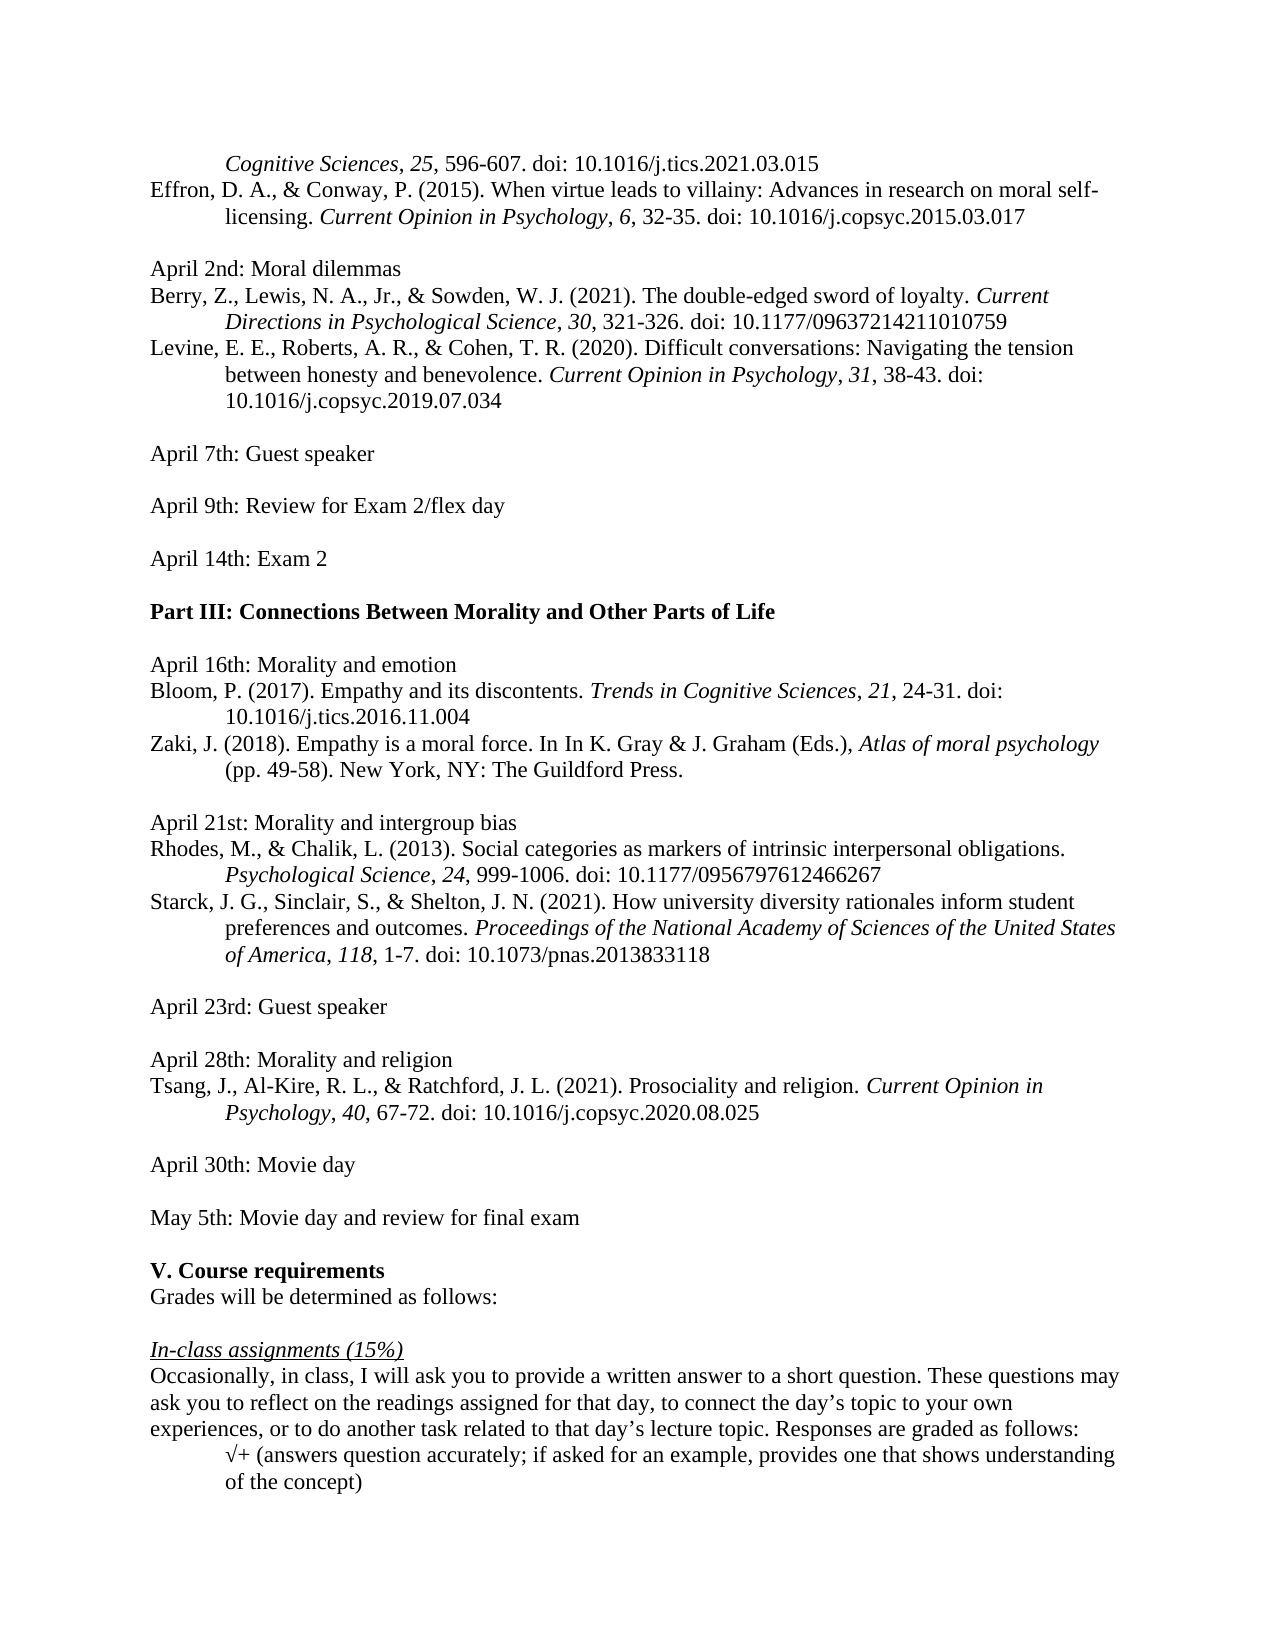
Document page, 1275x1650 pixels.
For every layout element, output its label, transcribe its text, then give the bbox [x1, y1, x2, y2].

text April 23rd: Guest speaker [150, 993, 1125, 1020]
text Grades will be determined as follows: [150, 1283, 1125, 1309]
text May 5th: Movie day and review for final exam [150, 1204, 1125, 1231]
text licensing. Current Opinion in Psychology, 6, 32-35. doi: 10.1016/j.copsyc.2015.03.017 [150, 203, 1125, 229]
text preferences and outcomes. Proceedings of the National Academy of Sciences of the United States [150, 914, 1125, 941]
text Psychology, 40, 67-72. doi: 10.1016/j.copsyc.2020.08.025 [150, 1099, 1125, 1125]
text between honesty and benevolence. Current Opinion in Psychology, 31, 38-43. doi: [150, 361, 1125, 387]
text April 16th: Morality and emotion [150, 651, 1125, 677]
text Part III: Connections Between Morality and Other Parts of Life [150, 598, 1125, 624]
text Cognitive Sciences, 25, 596-607. doi: 10.1016/j.tics.2021.03.015 [150, 150, 1125, 176]
text √+ (answers question accurately; if asked for an example, provides one that shows understanding of the concept) [225, 1441, 1125, 1494]
text April 14th: Exam 2 [150, 545, 1125, 572]
text Bloom, P. (2017). Empathy and its discontents. Trends in Cognitive Sciences, 21, 24-31. doi: [150, 677, 1125, 703]
text Starck, J. G., Sinclair, S., & Shelton, J. N. (2021). How university diversity rationales inform student [150, 888, 1125, 914]
text 10.1016/j.tics.2016.11.004 [150, 703, 1125, 730]
text V. Course requirements [150, 1257, 1125, 1283]
text In-class assignments (15%) [150, 1336, 1125, 1362]
text Psychological Science, 24, 999-1006. doi: 10.1177/0956797612466267 [150, 862, 1125, 888]
text Berry, Z., Lewis, N. A., Jr., & Sowden, W. J. (2021). The double-edged sword of loyalty. Current [150, 282, 1125, 308]
text Levine, E. E., Roberts, A. R., & Cohen, T. R. (2020). Difficult conversations: Navigating the tension [150, 334, 1125, 361]
text April 21st: Morality and intergroup bias [150, 809, 1125, 835]
text Zaki, J. (2018). Empathy is a moral force. In In K. Gray & J. Graham (Eds.), Atlas of moral psychology [150, 730, 1125, 756]
text April 30th: Movie day [150, 1151, 1125, 1178]
text of America, 118, 1-7. doi: 10.1073/pnas.2013833118 [150, 941, 1125, 967]
text Occasionally, in class, I will ask you to provide a written answer to a short question. These questions may ask you to reflect on the readings assigned for that day, to connect the day’s topic to your own experiences, or to do another task related to that day’s lecture topic. Responses are graded as follows: [150, 1362, 1125, 1441]
text Directions in Psychological Science, 30, 321-326. doi: 10.1177/09637214211010759 [150, 308, 1125, 334]
text Effron, D. A., & Conway, P. (2015). When virtue leads to villainy: Advances in research on moral self- [150, 176, 1125, 203]
text April 28th: Morality and religion [150, 1046, 1125, 1072]
text April 7th: Guest speaker [150, 440, 1125, 466]
text Rhodes, M., & Chalik, L. (2013). Social categories as markers of intrinsic interpersonal obligations. [150, 835, 1125, 862]
text April 2nd: Moral dilemmas [150, 255, 1125, 282]
text 10.1016/j.copsyc.2019.07.034 [150, 387, 1125, 413]
text (pp. 49-58). New York, NY: The Guildford Press. [150, 756, 1125, 782]
text Tsang, J., Al-Kire, R. L., & Ratchford, J. L. (2021). Prosociality and religion. Current Opinion in [150, 1072, 1125, 1099]
text April 9th: Review for Exam 2/flex day [150, 493, 1125, 519]
